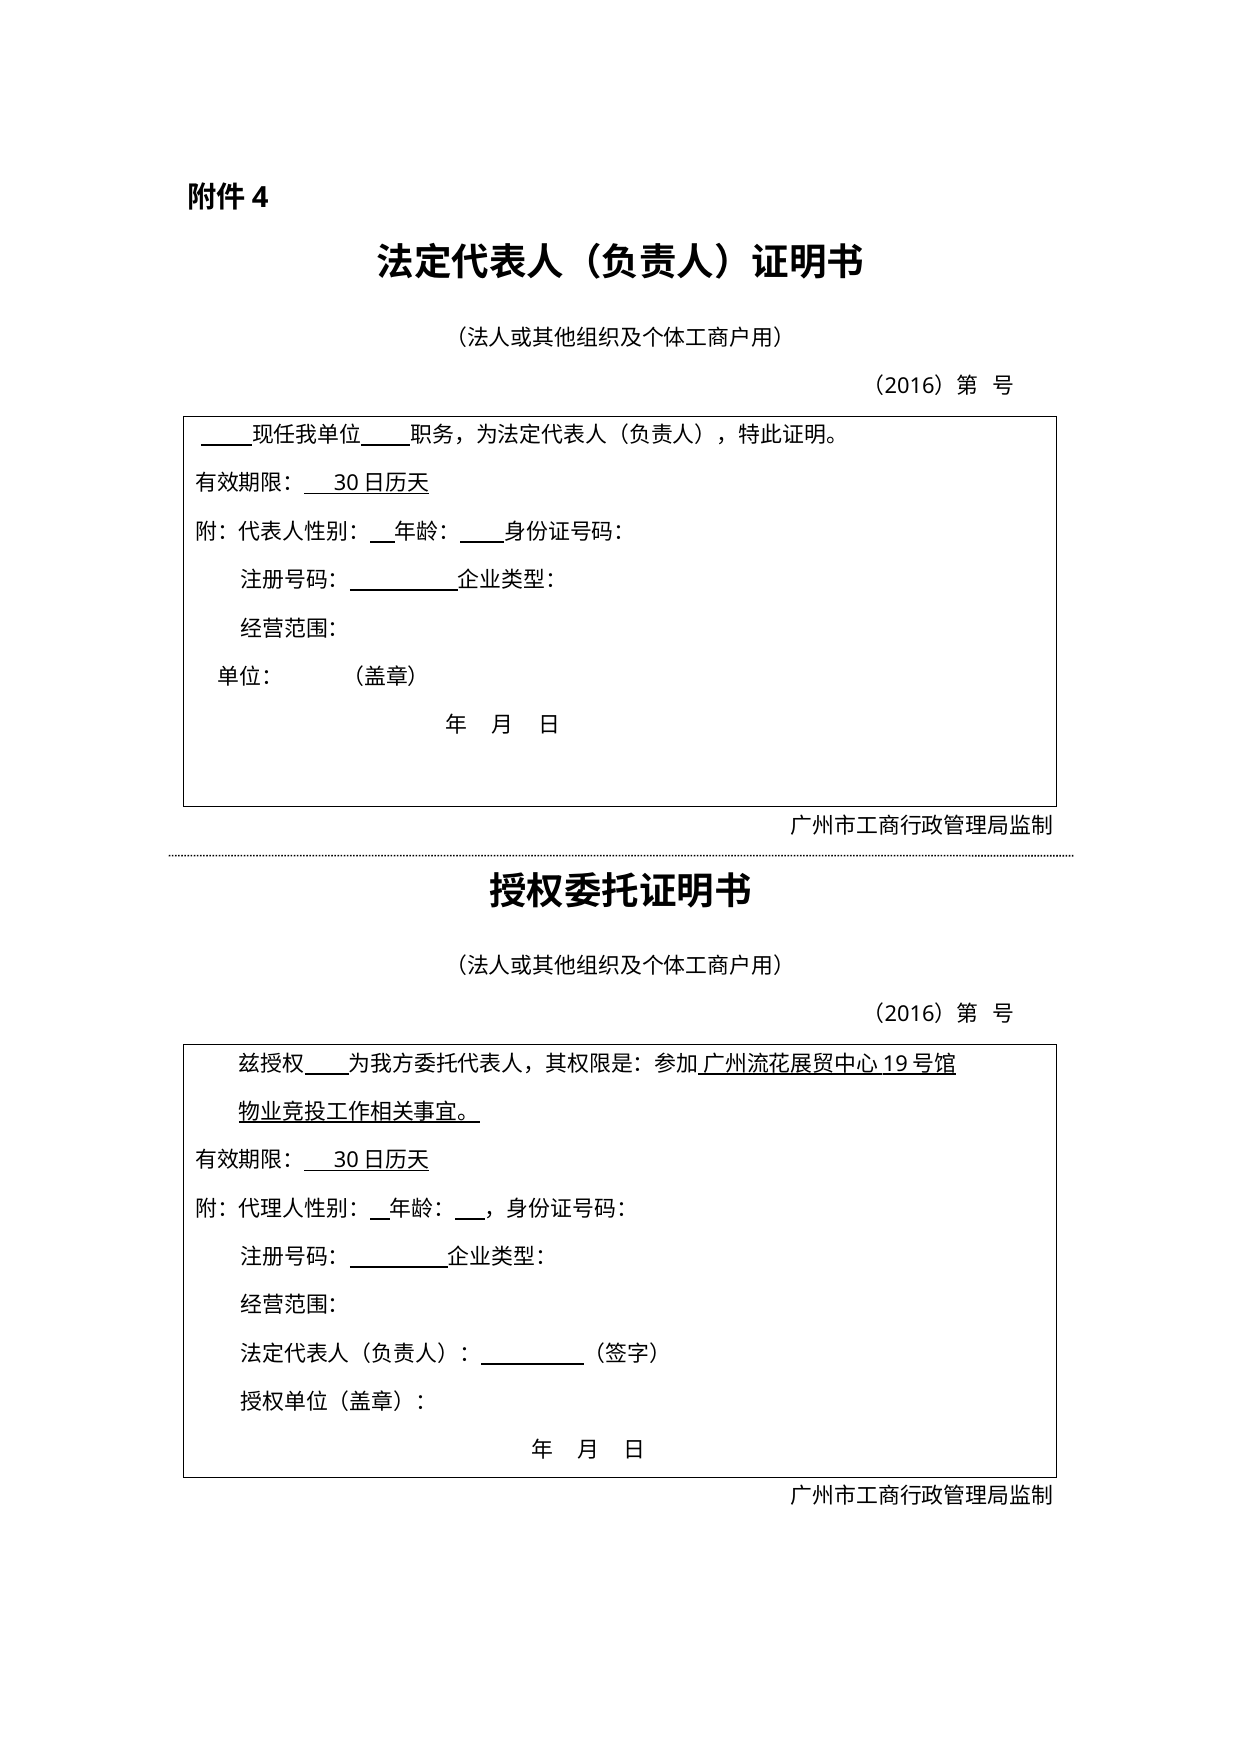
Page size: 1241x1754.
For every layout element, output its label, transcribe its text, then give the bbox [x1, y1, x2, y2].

table_header 现任我单位 职务，为法定代表人（负责人），特此证明。 有效期限： 30日历天 附：代表人性别： 年龄： 身份证号码： 注册号码： 企业类型： 经营范围： 单位： （盖章） 年 月 日 [184, 417, 1056, 806]
text 广州市工商行政管理局监制 [187, 1478, 1053, 1511]
text （2016）第 号 [244, 367, 1053, 400]
text 附件4 [187, 162, 1053, 227]
text （法人或其他组织及个体工商户用） [187, 948, 1053, 980]
text （法人或其他组织及个体工商户用） [187, 319, 1053, 352]
text 广州市工商行政管理局监制 [187, 807, 1053, 840]
text 授权委托证明书 [187, 856, 1053, 921]
text 法定代表人（负责人）证明书 [187, 227, 1053, 292]
table_header 兹授权 为我方委托代表人，其权限是：参加 广州流花展贸中心19号馆 物业竞投工作相关事宜。 有效期限： 30日历天 附：代理人性别： 年龄： ，身份证号码： 注册号码： 企业类型： 经营范围： 法定代表人（负责人）： （签字） 授权单位（盖章）： 年 月 日 [184, 1045, 1056, 1477]
text （2016）第 号 [244, 996, 1053, 1028]
